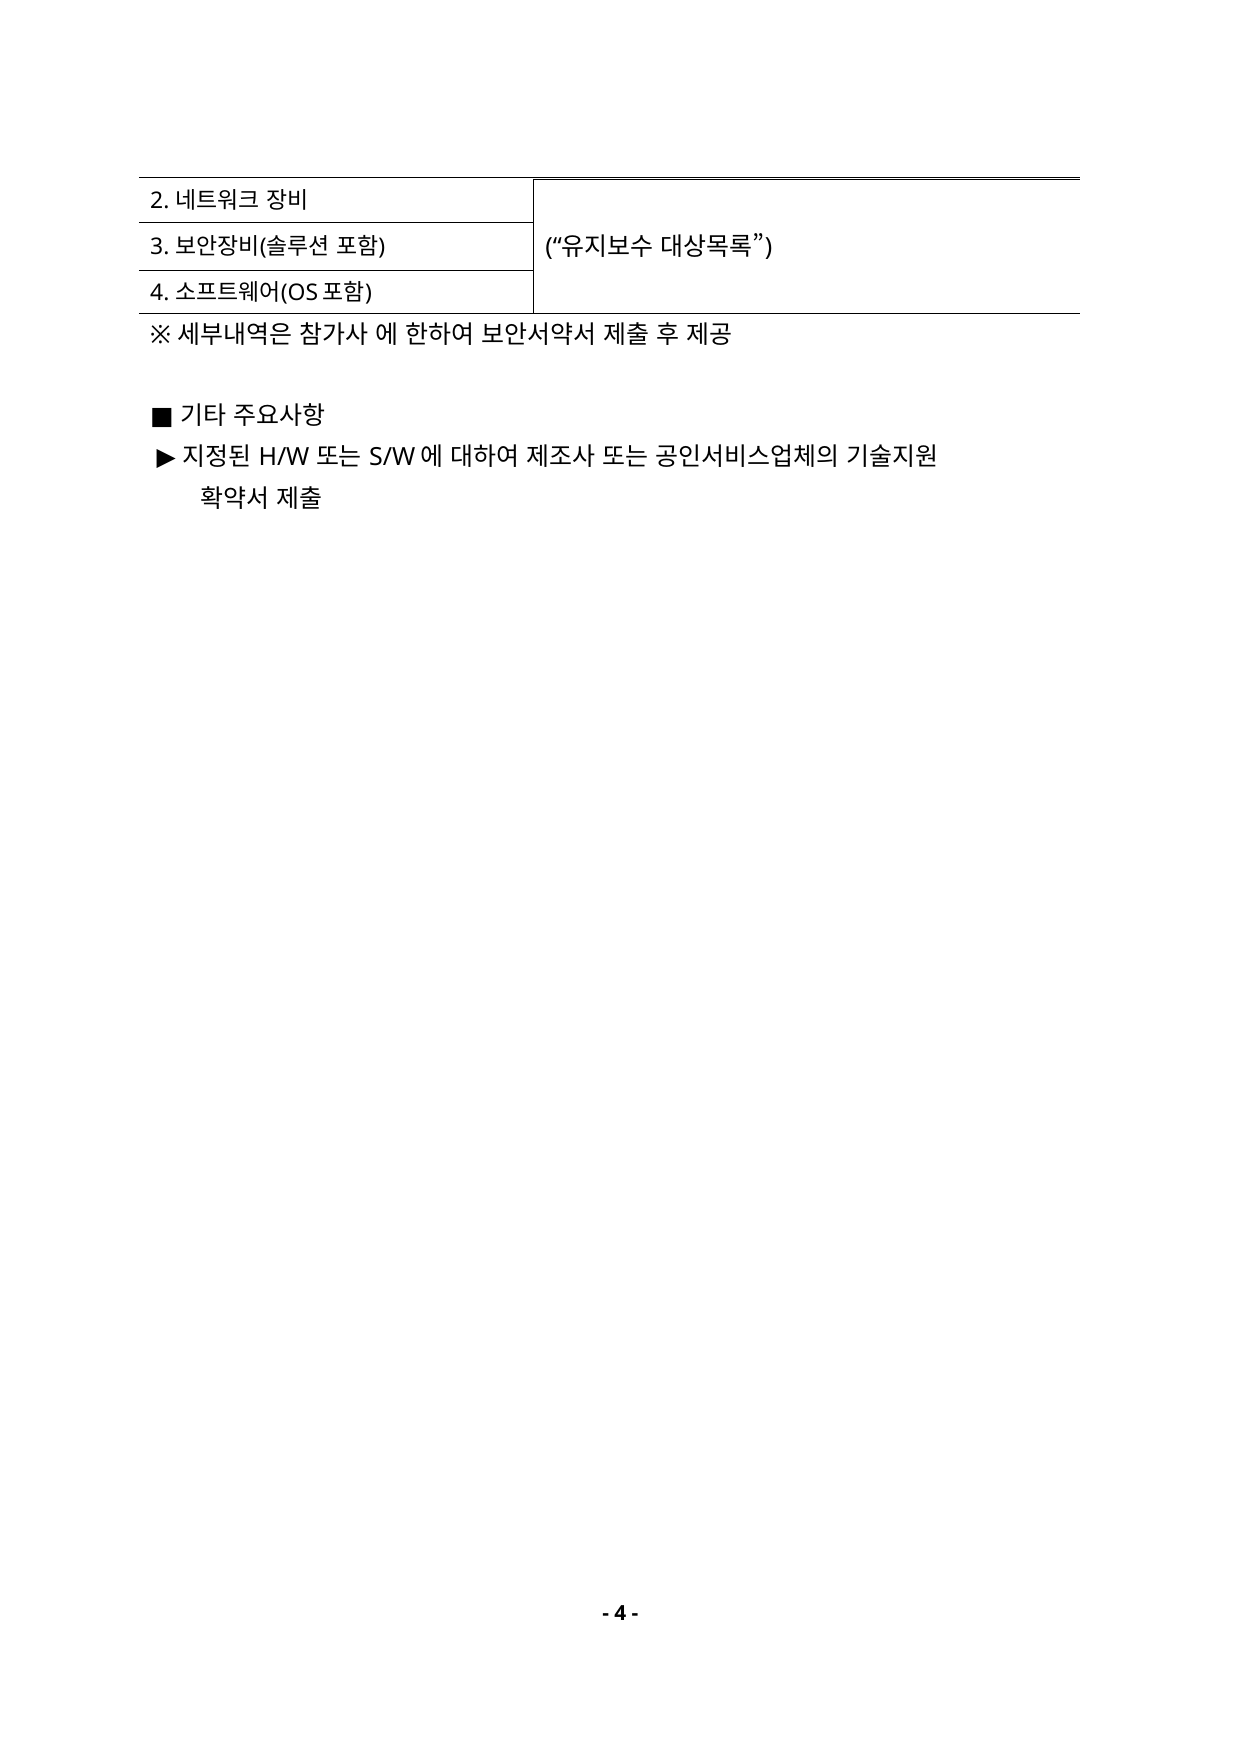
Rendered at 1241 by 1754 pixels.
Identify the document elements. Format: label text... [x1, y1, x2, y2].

text ※ 세부내역은 참가사 에 한하여 보안서약서 제출 후 제공 [150, 314, 1090, 351]
table_cell 3. 보안장비(솔루션 포함) [139, 223, 533, 269]
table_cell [534, 180, 1080, 313]
table_cell 2. 네트워크 장비 [139, 178, 534, 222]
text ■ 기타 주요사항 [150, 395, 1090, 431]
text ▶ 지정된 H/W 또는 S/W에 대하여 제조사 또는 공인서비스업체의 기술지원 [150, 437, 1090, 473]
table_cell 4. 소프트웨어(OS포함) [139, 271, 533, 313]
text 확약서 제출 [150, 478, 1090, 515]
